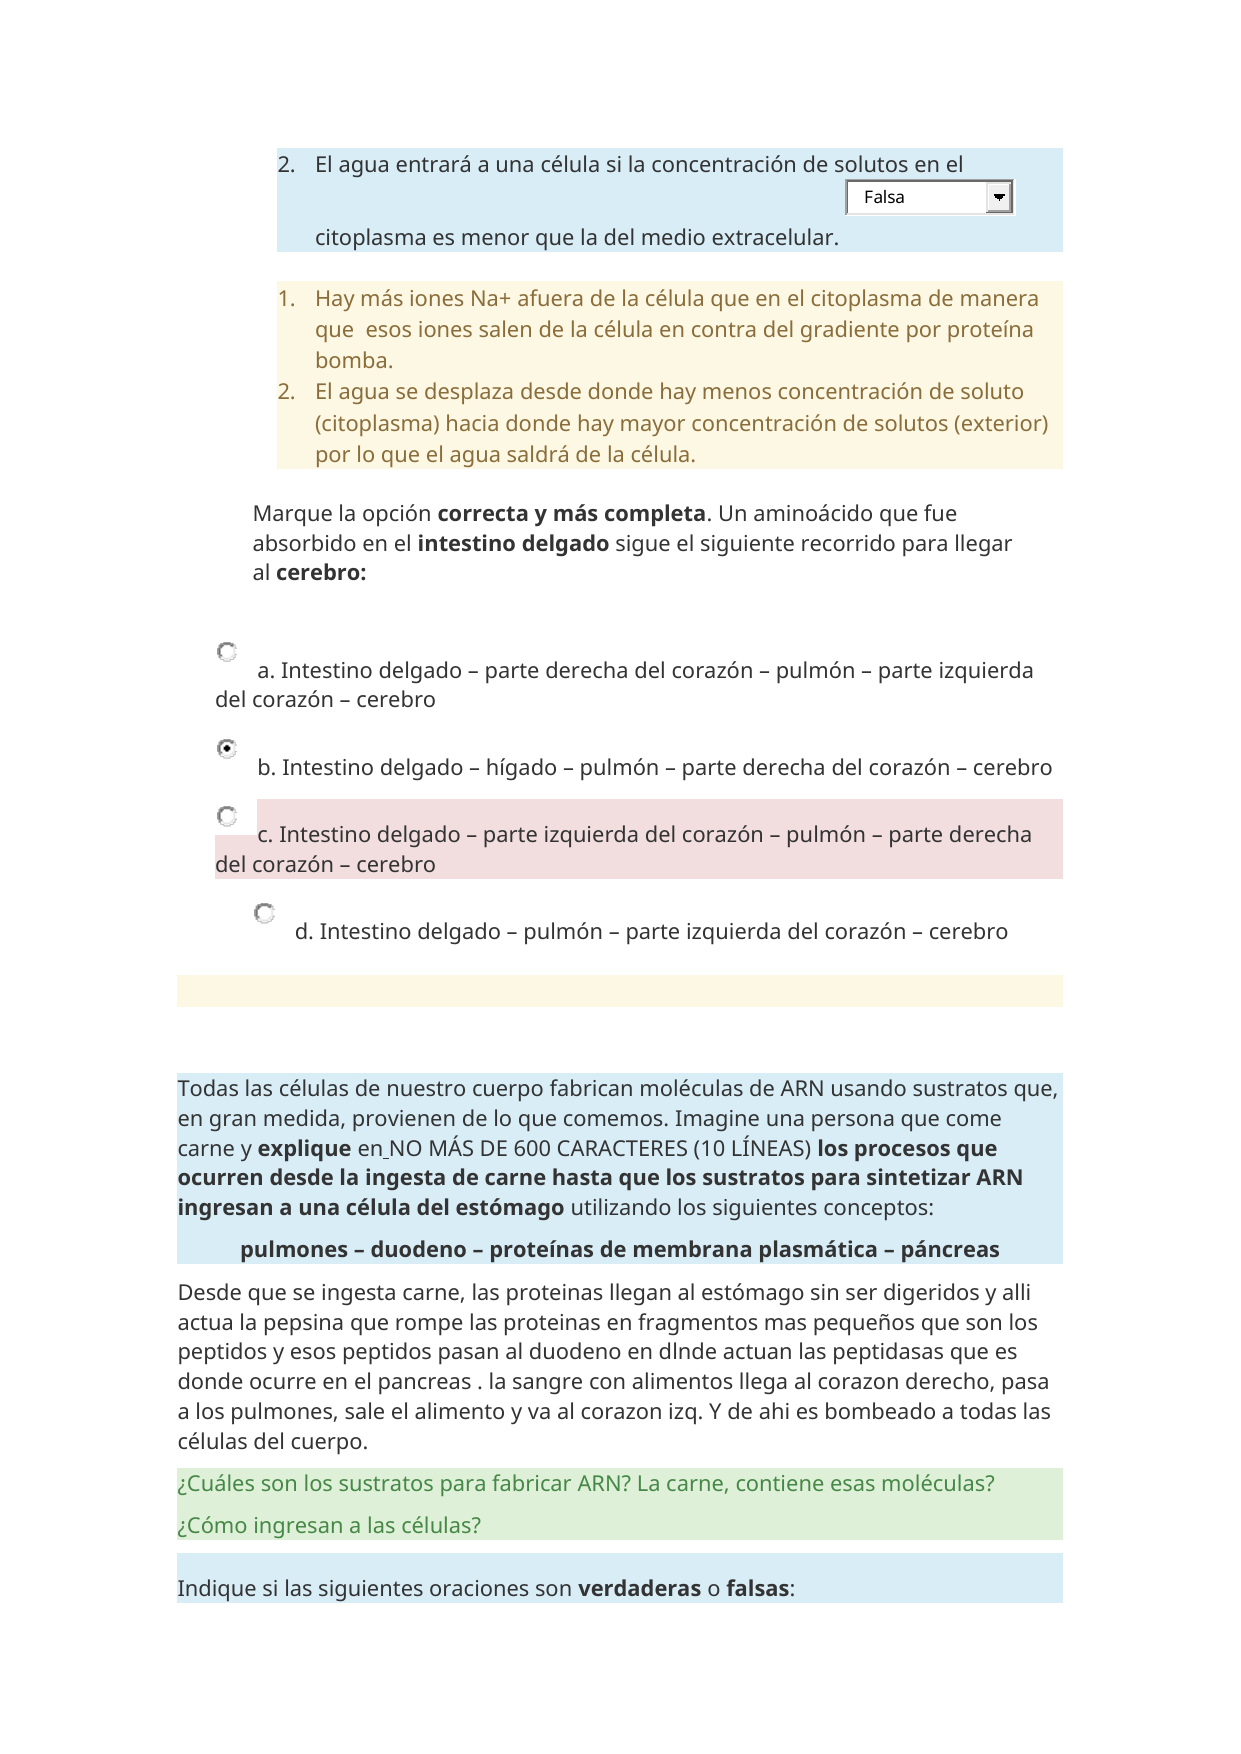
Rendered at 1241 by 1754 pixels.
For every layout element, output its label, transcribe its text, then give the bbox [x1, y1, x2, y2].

text ¿Cuáles son los sustratos para fabricar ARN? La carne, contiene esas moléculas? [177, 1468, 1063, 1498]
list Marque la opción correcta y más completa. Un aminoácido que fue absorbido en el intestino delgado sigue el siguiente recorrido para llegar al cerebro: [252, 498, 1063, 587]
text Desde que se ingesta carne, las proteinas llegan al estómago sin ser digeridos y alli actua la pepsina que rompe las proteinas en fragmentos mas pequeños que son los peptidos y esos peptidos pasan al duodeno en dlnde actuan las peptidasas que es donde ocurre en el pancreas . la sangre con alimentos llega al corazon derecho, pasa a los pulmones, sale el alimento y va al corazon izq. Y de ahi es bombeado a todas las células del cuerpo. [177, 1277, 1063, 1456]
text ¿Cómo ingresan a las células? [177, 1510, 1063, 1540]
list Hay más iones Na+ afuera de la célula que en el citoplasma de manera que esos iones salen de la célula en contra del gradiente por proteína bomba. [277, 281, 1063, 375]
text b. Intestino delgado – hígado – pulmón – parte derecha del corazón – cerebro [215, 732, 1063, 782]
text Indique si las siguientes oraciones son verdaderas o falsas: [177, 1553, 1063, 1603]
list d. Intestino delgado – pulmón – parte izquierda del corazón – cerebro [252, 896, 1063, 946]
text pulmones – duodeno – proteínas de membrana plasmática – páncreas [177, 1234, 1063, 1264]
text Todas las células de nuestro cuerpo fabrican moléculas de ARN usando sustratos que, en gran medida, provienen de lo que comemos. Imagine una persona que come carne y explique en NO MÁS DE 600 CARACTERES (10 LÍNEAS) los procesos que ocurren desde la ingesta de carne hasta que los sustratos para sintetizar ARN ingresan a una célula del estómago utilizando los siguientes conceptos: [177, 1073, 1063, 1222]
text a. Intestino delgado – parte derecha del corazón – pulmón – parte izquierda del corazón – cerebro [215, 634, 1063, 714]
list El agua entrará a una célula si la concentración de solutos en el citoplasma es menor que la del medio extracelular. [277, 148, 1063, 252]
text c. Intestino delgado – parte izquierda del corazón – pulmón – parte derecha del corazón – cerebro [215, 799, 1063, 879]
list El agua se desplaza desde donde hay menos concentración de soluto (citoplasma) hacia donde hay mayor concentración de solutos (exterior) por lo que el agua saldrá de la célula. [277, 375, 1063, 469]
